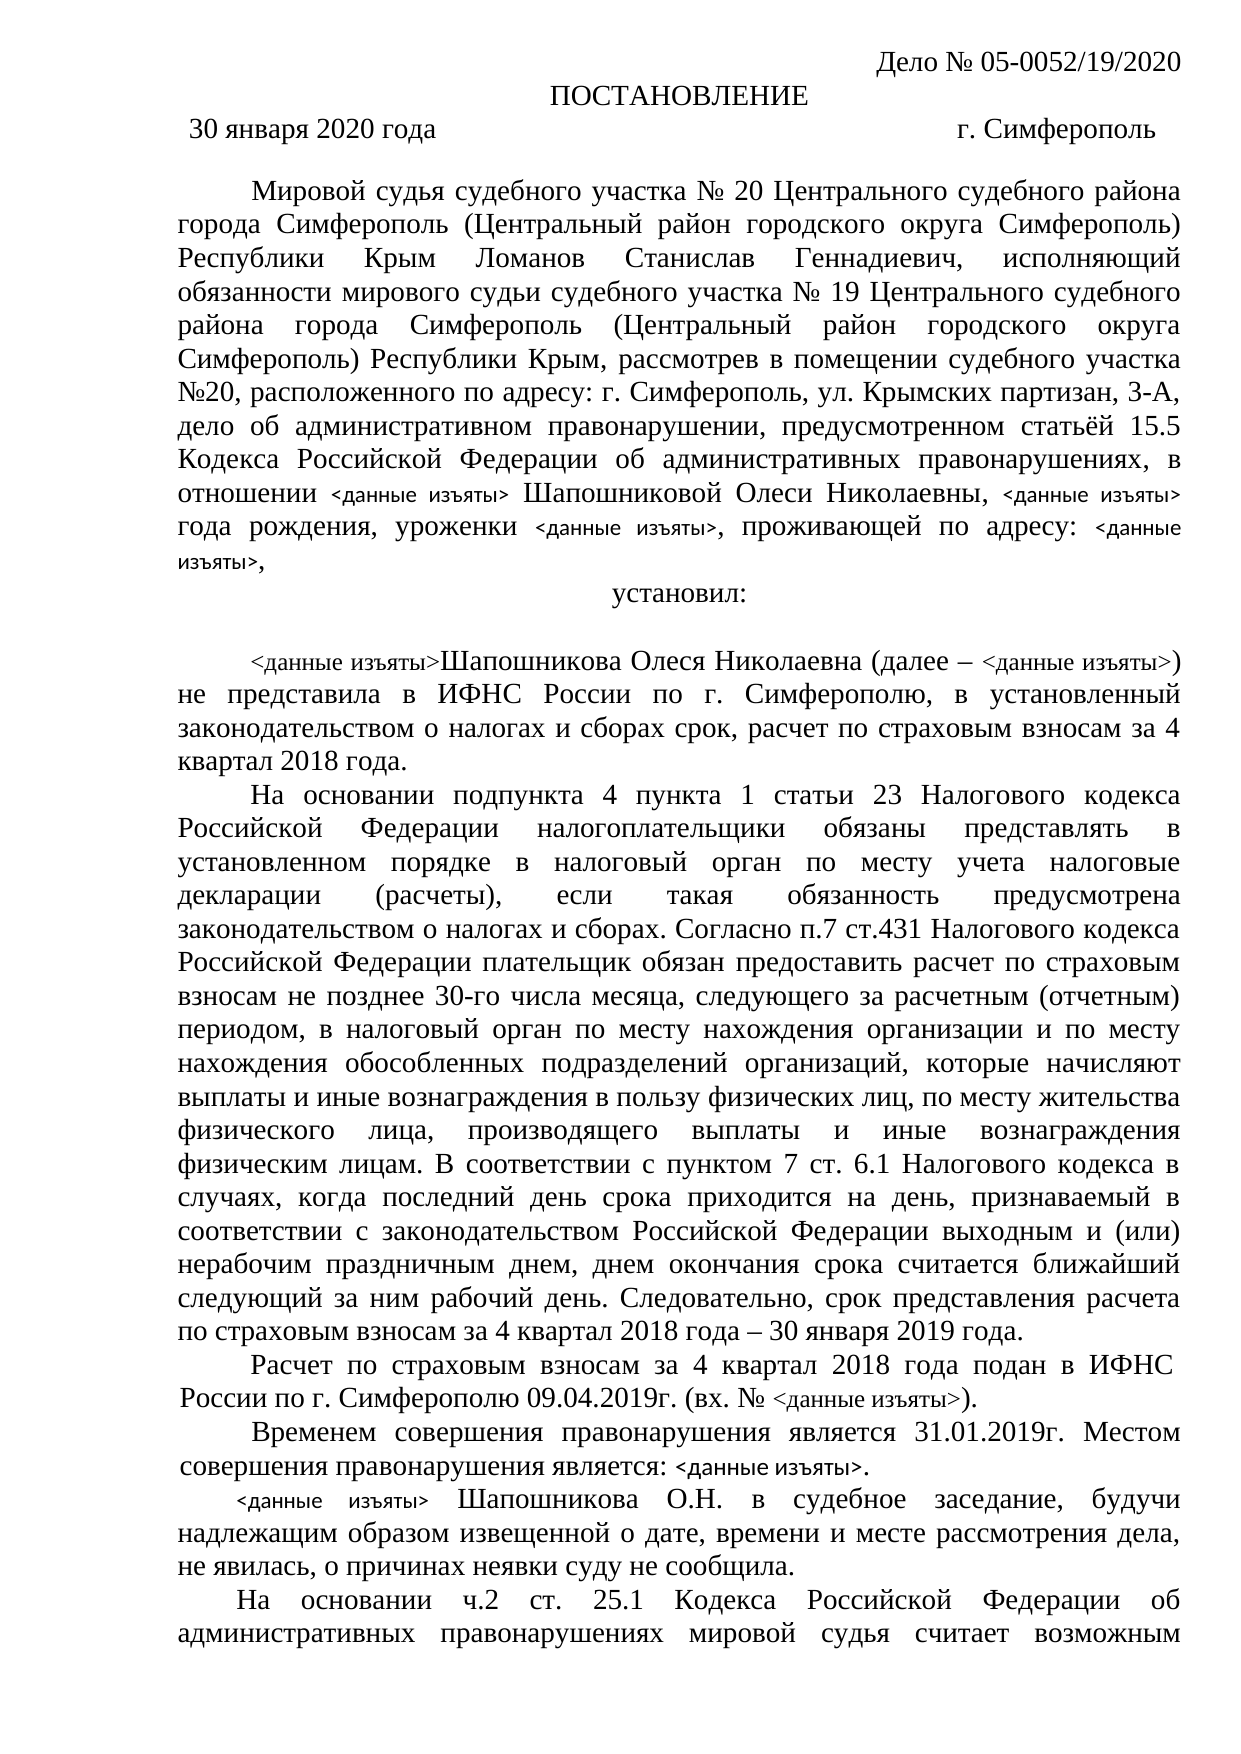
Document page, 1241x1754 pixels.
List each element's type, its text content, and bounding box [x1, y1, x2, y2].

text Дело № 05-0052/19/2020 [177, 44, 1181, 78]
text Временем совершения правонарушения является 31.01.2019г. Местом совершения правонарушения является: <данные изъяты>. [179, 1414, 1181, 1481]
text Мировой судья судебного участка № 20 Центрального судебного района города Симферополь (Центральный район городского округа Симферополь) Республики Крым Ломанов Станислав Геннадиевич, исполняющий обязанности мирового судьи судебного участка № 19 Центрального судебного района города Симферополь (Центральный район городского округа Симферополь) Республики Крым, рассмотрев в помещении судебного участка №20, расположенного по адресу: г. Симферополь, ул. Крымских партизан, 3-А, дело об административном правонарушении, предусмотренном статьёй 15.5 Кодекса Российской Федерации об административных правонарушениях, в отношении <данные изъяты> Шапошниковой Олеси Николаевны, <данные изъяты> года рождения, уроженки <данные изъяты>, проживающей по адресу: <данные изъяты>, [177, 173, 1181, 576]
text установил: [177, 576, 1181, 609]
table_header 30 января 2020 года [178, 111, 676, 173]
text <данные изъяты> Шапошникова О.Н. в судебное заседание, будучи надлежащим образом извещенной о дате, времени и месте рассмотрения дела, не явилась, о причинах неявки суду не сообщила. [177, 1481, 1181, 1582]
text <данные изъяты>Шапошникова Олеся Николаевна (далее – <данные изъяты>) не представила в ИФНС России по г. Симферополю, в установленный законодательством о налогах и сборах срок, расчет по страховым взносам за 4 квартал 2018 года. [177, 643, 1181, 777]
text ПОСТАНОВЛЕНИЕ [177, 78, 1181, 111]
text Расчет по страховым взносам за 4 квартал 2018 года подан в ИФНС России по г. Симферополю 09.04.2019г. (вх. № <данные изъяты>). [179, 1347, 1175, 1414]
text На основании подпункта 4 пункта 1 статьи 23 Налогового кодекса Российской Федерации налогоплательщики обязаны представлять в установленном порядке в налоговый орган по месту учета налоговые декларации (расчеты), если такая обязанность предусмотрена законодательством о налогах и сборах. Согласно п.7 ст.431 Налогового кодекса Российской Федерации плательщик обязан предоставить расчет по страховым взносам не позднее 30-го числа месяца, следующего за расчетным (отчетным) периодом, в налоговый орган по месту нахождения организации и по месту нахождения обособленных подразделений организаций, которые начисляют выплаты и иные вознаграждения в пользу физических лиц, по месту жительства физического лица, производящего выплаты и иные вознаграждения физическим лицам. В соответствии с пунктом 7 ст. 6.1 Налогового кодекса в случаях, когда последний день срока приходится на день, признаваемый в соответствии с законодательством Российской Федерации выходным и (или) нерабочим праздничным днем, днем окончания срока считается ближайший следующий за ним рабочий день. Следовательно, срок представления расчета по страховым взносам за 4 квартал 2018 года – 30 января 2019 года. [177, 777, 1181, 1347]
table_header г. Симферополь [676, 111, 1174, 173]
